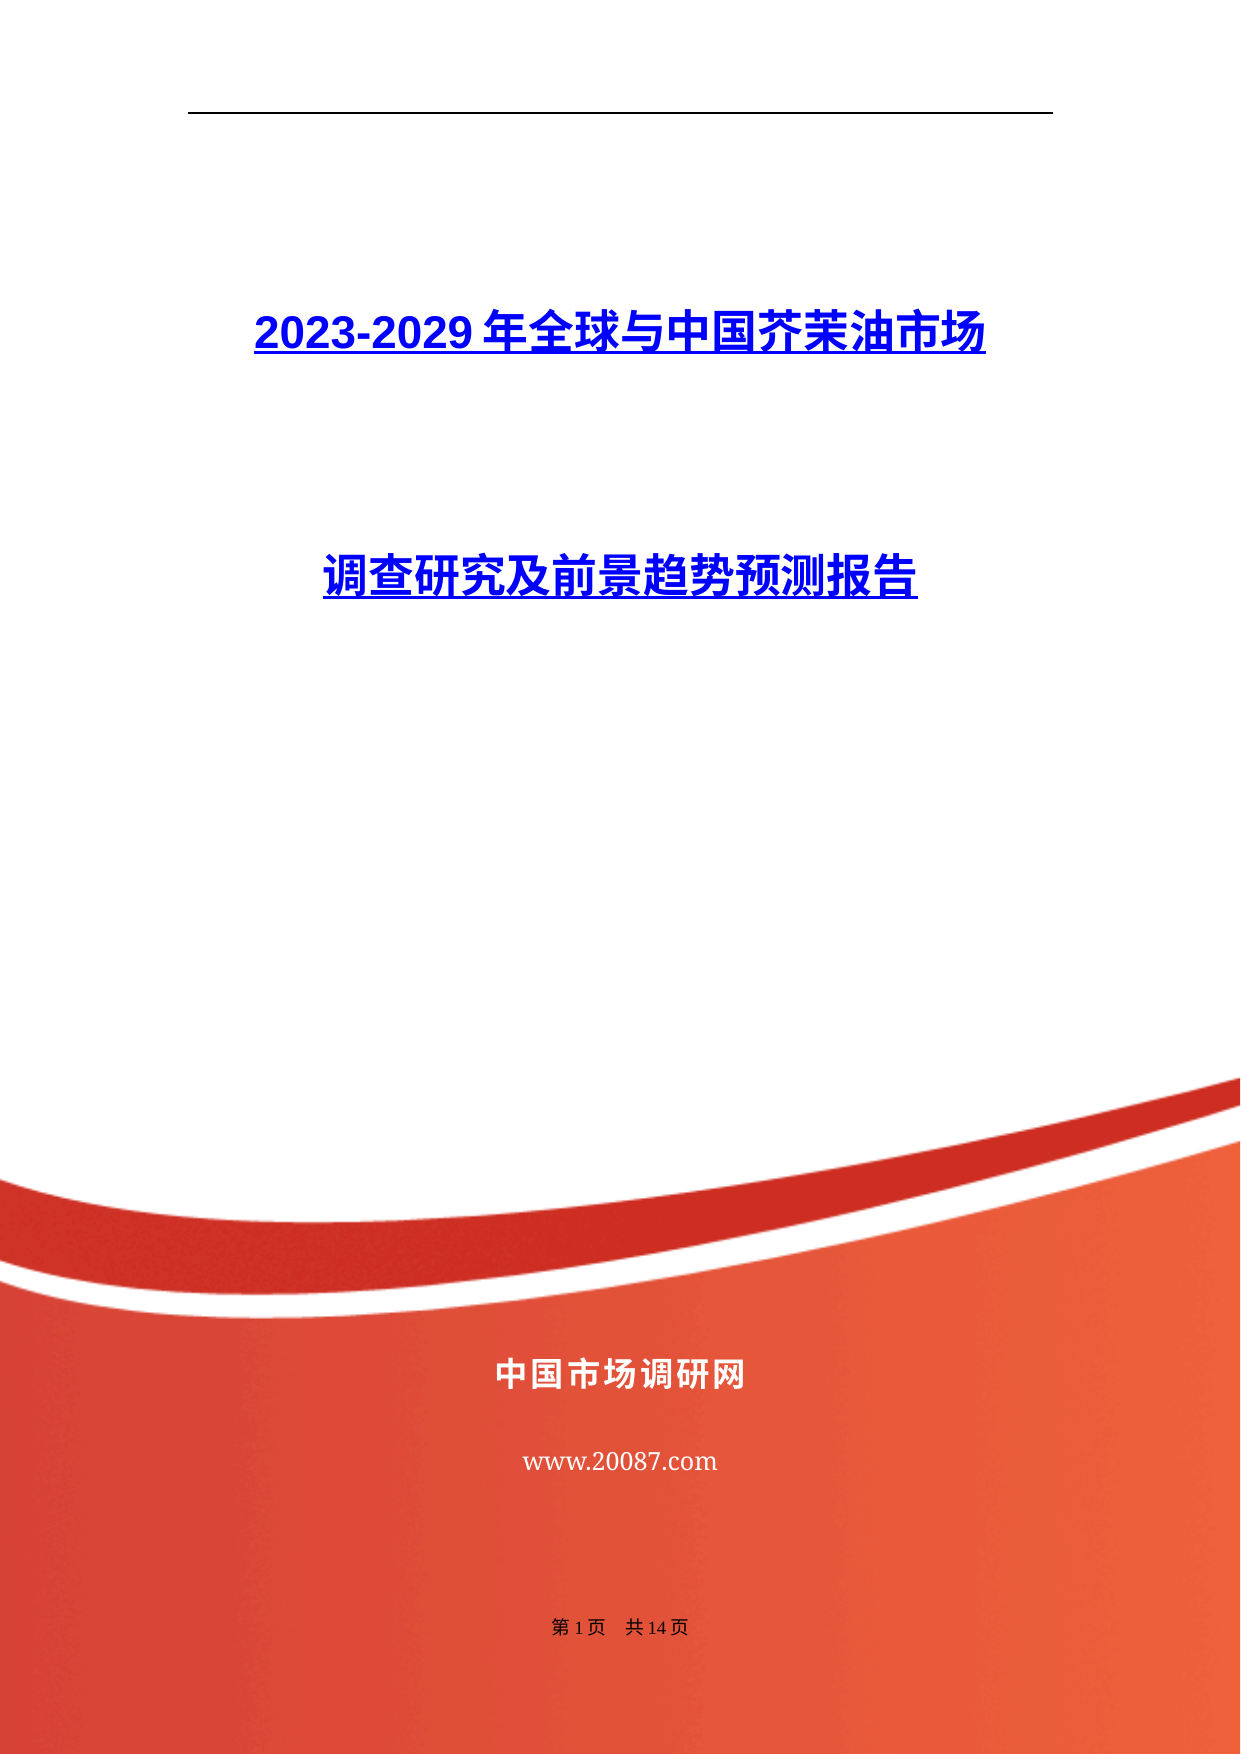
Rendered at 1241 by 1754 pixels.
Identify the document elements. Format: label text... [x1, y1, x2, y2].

table_header 2023-2029年全球与中国芥茉油市场调查研究及前景趋势预测报告 [188, 207, 1053, 773]
text www.20087.com [187, 1428, 1053, 1493]
picture [0, 1006, 1241, 1754]
subtitle 中国市场调研网 [187, 1339, 1053, 1404]
